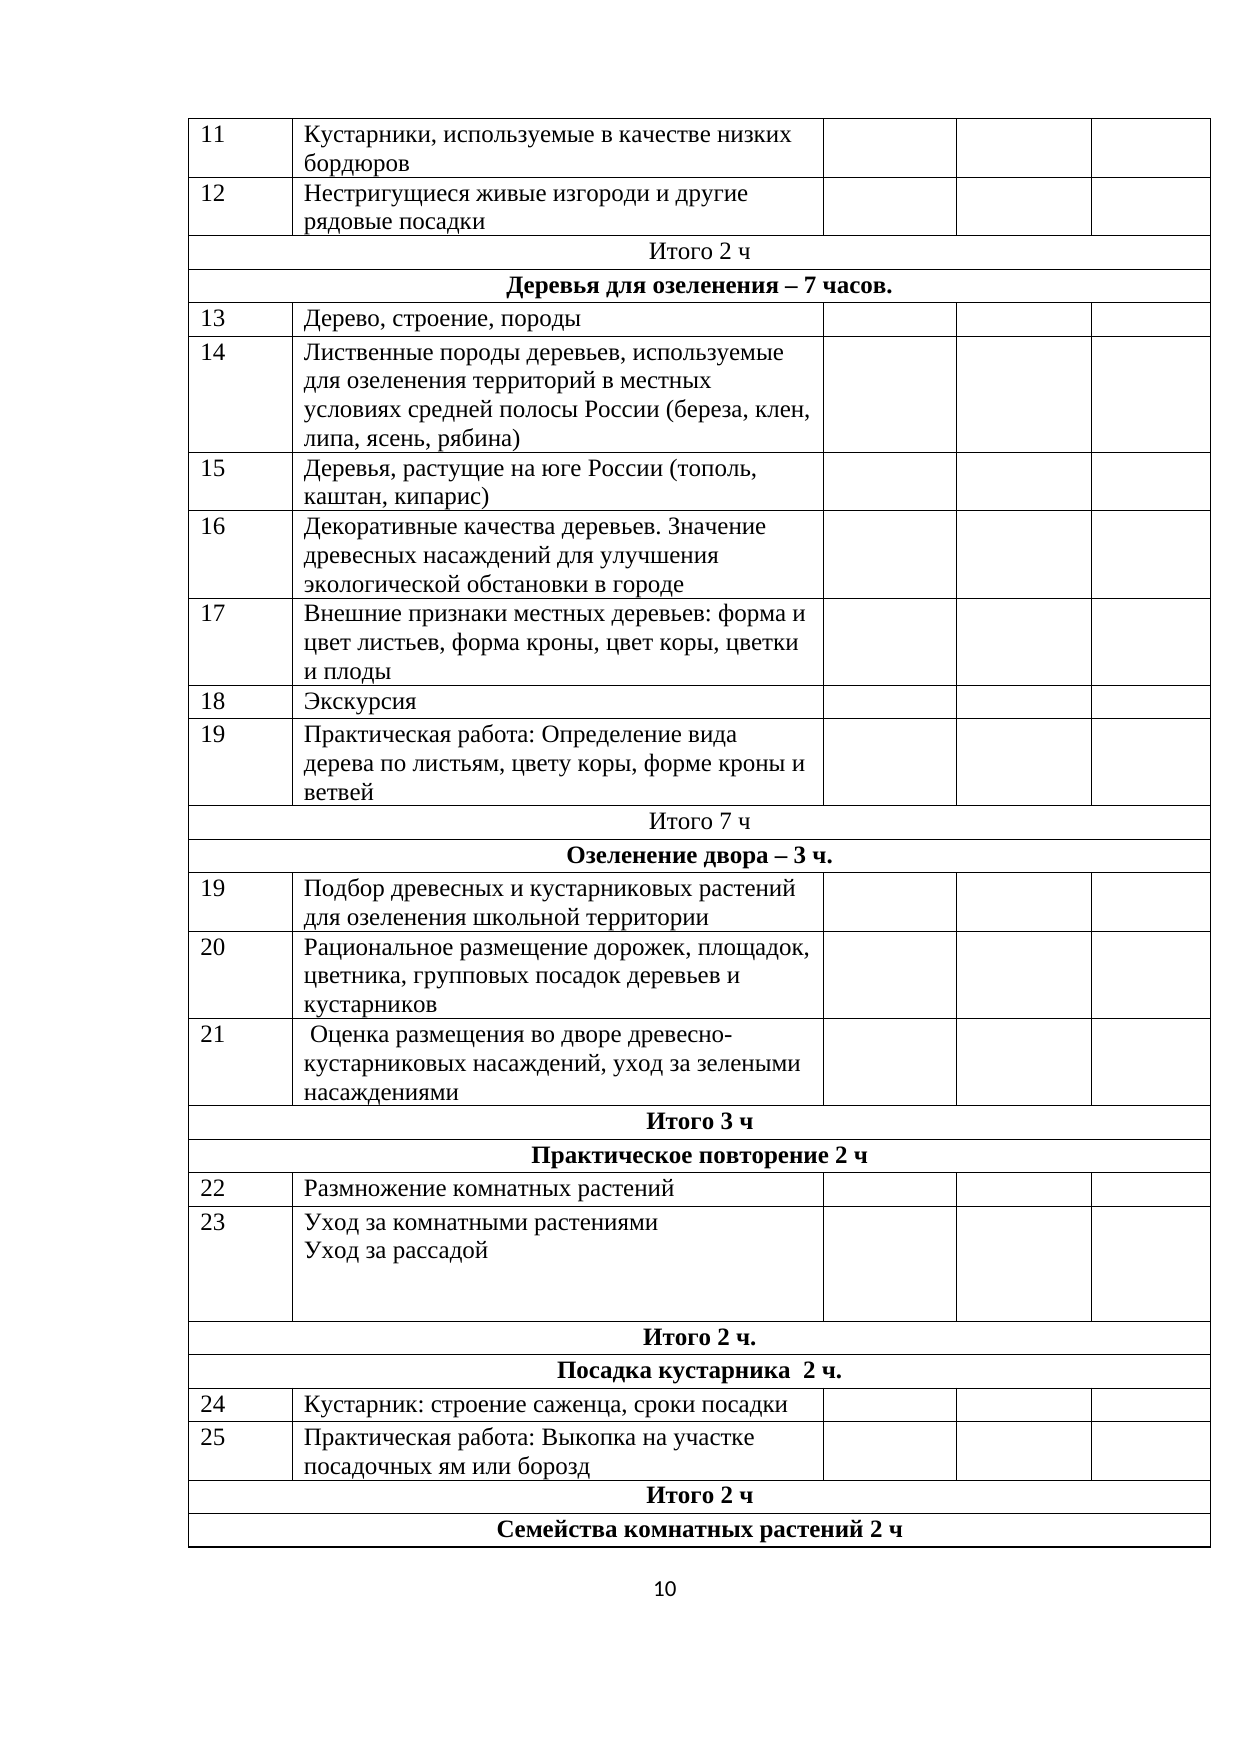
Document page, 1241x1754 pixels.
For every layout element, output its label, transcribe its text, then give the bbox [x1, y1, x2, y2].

table_cell [1092, 303, 1210, 336]
table_cell [824, 1389, 956, 1421]
table_cell [1092, 719, 1210, 805]
table_cell [957, 337, 1091, 452]
table_cell [824, 932, 956, 1018]
table_cell [1092, 1019, 1210, 1105]
table_cell Кустарник: строение саженца, сроки посадки [293, 1389, 823, 1421]
table_cell Итого 7 ч [189, 806, 1210, 839]
table_cell [1092, 932, 1210, 1018]
table_cell [1092, 453, 1210, 510]
table_cell Подбор древесных и кустарниковых растений для озеленения школьной территории [293, 873, 823, 931]
table_cell 12 [189, 178, 292, 235]
table_cell [824, 337, 956, 452]
table_cell [957, 511, 1091, 597]
table_cell 17 [189, 599, 292, 685]
table_cell Посадка кустарника 2 ч. [189, 1355, 1210, 1388]
table_cell 11 [189, 119, 292, 177]
table_cell [824, 719, 956, 805]
table_cell [824, 686, 956, 718]
table_cell [824, 453, 956, 510]
table_cell [824, 1207, 956, 1321]
table_cell Итого 2 ч [189, 236, 1210, 269]
table_cell [1092, 1389, 1210, 1421]
table_cell 14 [189, 337, 292, 452]
table_cell [824, 1422, 956, 1479]
table_cell Деревья для озеленения – 7 часов. [189, 270, 1210, 302]
table_cell Практическая работа: Выкопка на участке посадочных ям или борозд [293, 1422, 823, 1479]
table_cell Итого 3 ч [189, 1106, 1210, 1139]
table_cell Кустарники, используемые в качестве низких бордюров [293, 119, 823, 177]
table_cell [824, 178, 956, 235]
table_cell Нестригущиеся живые изгороди и другие рядовые посадки [293, 178, 823, 235]
table_cell [1092, 873, 1210, 931]
table_cell Практическое повторение 2 ч [189, 1140, 1210, 1172]
table_cell 13 [189, 303, 292, 336]
table_cell [1092, 1207, 1210, 1321]
table_cell 20 [189, 932, 292, 1018]
table_cell 24 [189, 1389, 292, 1421]
table_cell [957, 453, 1091, 510]
table_cell Рациональное размещение дорожек, площадок, цветника, групповых посадок деревьев и кустарников [293, 932, 823, 1018]
table_cell [957, 873, 1091, 931]
table_cell [957, 1019, 1091, 1105]
table_cell [1092, 1422, 1210, 1479]
table_cell [824, 119, 956, 177]
table_cell 15 [189, 453, 292, 510]
table_cell Декоративные качества деревьев. Значение древесных насаждений для улучшения экологической обстановки в городе [293, 511, 823, 597]
table_cell Дерево, строение, породы [293, 303, 823, 336]
table_cell [957, 303, 1091, 336]
table_cell Деревья, растущие на юге России (тополь, каштан, кипарис) [293, 453, 823, 510]
table_cell [957, 1173, 1091, 1206]
table_cell Итого 2 ч. [189, 1322, 1210, 1354]
table_cell [1092, 178, 1210, 235]
table_cell [957, 1389, 1091, 1421]
table_cell 16 [189, 511, 292, 597]
table_cell [957, 1207, 1091, 1321]
table_cell 23 [189, 1207, 292, 1321]
table_cell [957, 119, 1091, 177]
table_cell [957, 1422, 1091, 1479]
table_cell [1092, 1173, 1210, 1206]
table_cell [824, 511, 956, 597]
table_cell 25 [189, 1422, 292, 1479]
table_cell Оценка размещения во дворе древесно-кустарниковых насаждений, уход за зелеными насаждениями [293, 1019, 823, 1105]
table_cell [824, 303, 956, 336]
table_cell [957, 178, 1091, 235]
table_cell 18 [189, 686, 292, 718]
table_cell [1092, 511, 1210, 597]
table_cell [957, 599, 1091, 685]
table_cell [824, 1173, 956, 1206]
table_cell Итого 2 ч [189, 1481, 1210, 1513]
table_cell Уход за комнатными растениями Уход за рассадой [293, 1207, 823, 1321]
table_cell Практическая работа: Определение вида дерева по листьям, цвету коры, форме кроны и ветвей [293, 719, 823, 805]
table_cell 21 [189, 1019, 292, 1105]
table_cell [1092, 686, 1210, 718]
table_cell 22 [189, 1173, 292, 1206]
table_cell Экскурсия [293, 686, 823, 718]
table_cell 19 [189, 719, 292, 805]
table_cell [1092, 119, 1210, 177]
table_cell [824, 599, 956, 685]
table_cell Внешние признаки местных деревьев: форма и цвет листьев, форма кроны, цвет коры, цветки и плоды [293, 599, 823, 685]
table_cell Размножение комнатных растений [293, 1173, 823, 1206]
table_cell Лиственные породы деревьев, используемые для озеленения территорий в местных условиях средней полосы России (береза, клен, липа, ясень, рябина) [293, 337, 823, 452]
table_cell Семейства комнатных растений 2 ч [189, 1514, 1210, 1546]
table_cell [957, 932, 1091, 1018]
table_cell [824, 1019, 956, 1105]
table_cell [957, 686, 1091, 718]
table_cell [1092, 599, 1210, 685]
table_cell [824, 873, 956, 931]
table_cell [957, 719, 1091, 805]
table_cell Озеленение двора – 3 ч. [189, 840, 1210, 872]
table_cell [1092, 337, 1210, 452]
table_cell 19 [189, 873, 292, 931]
